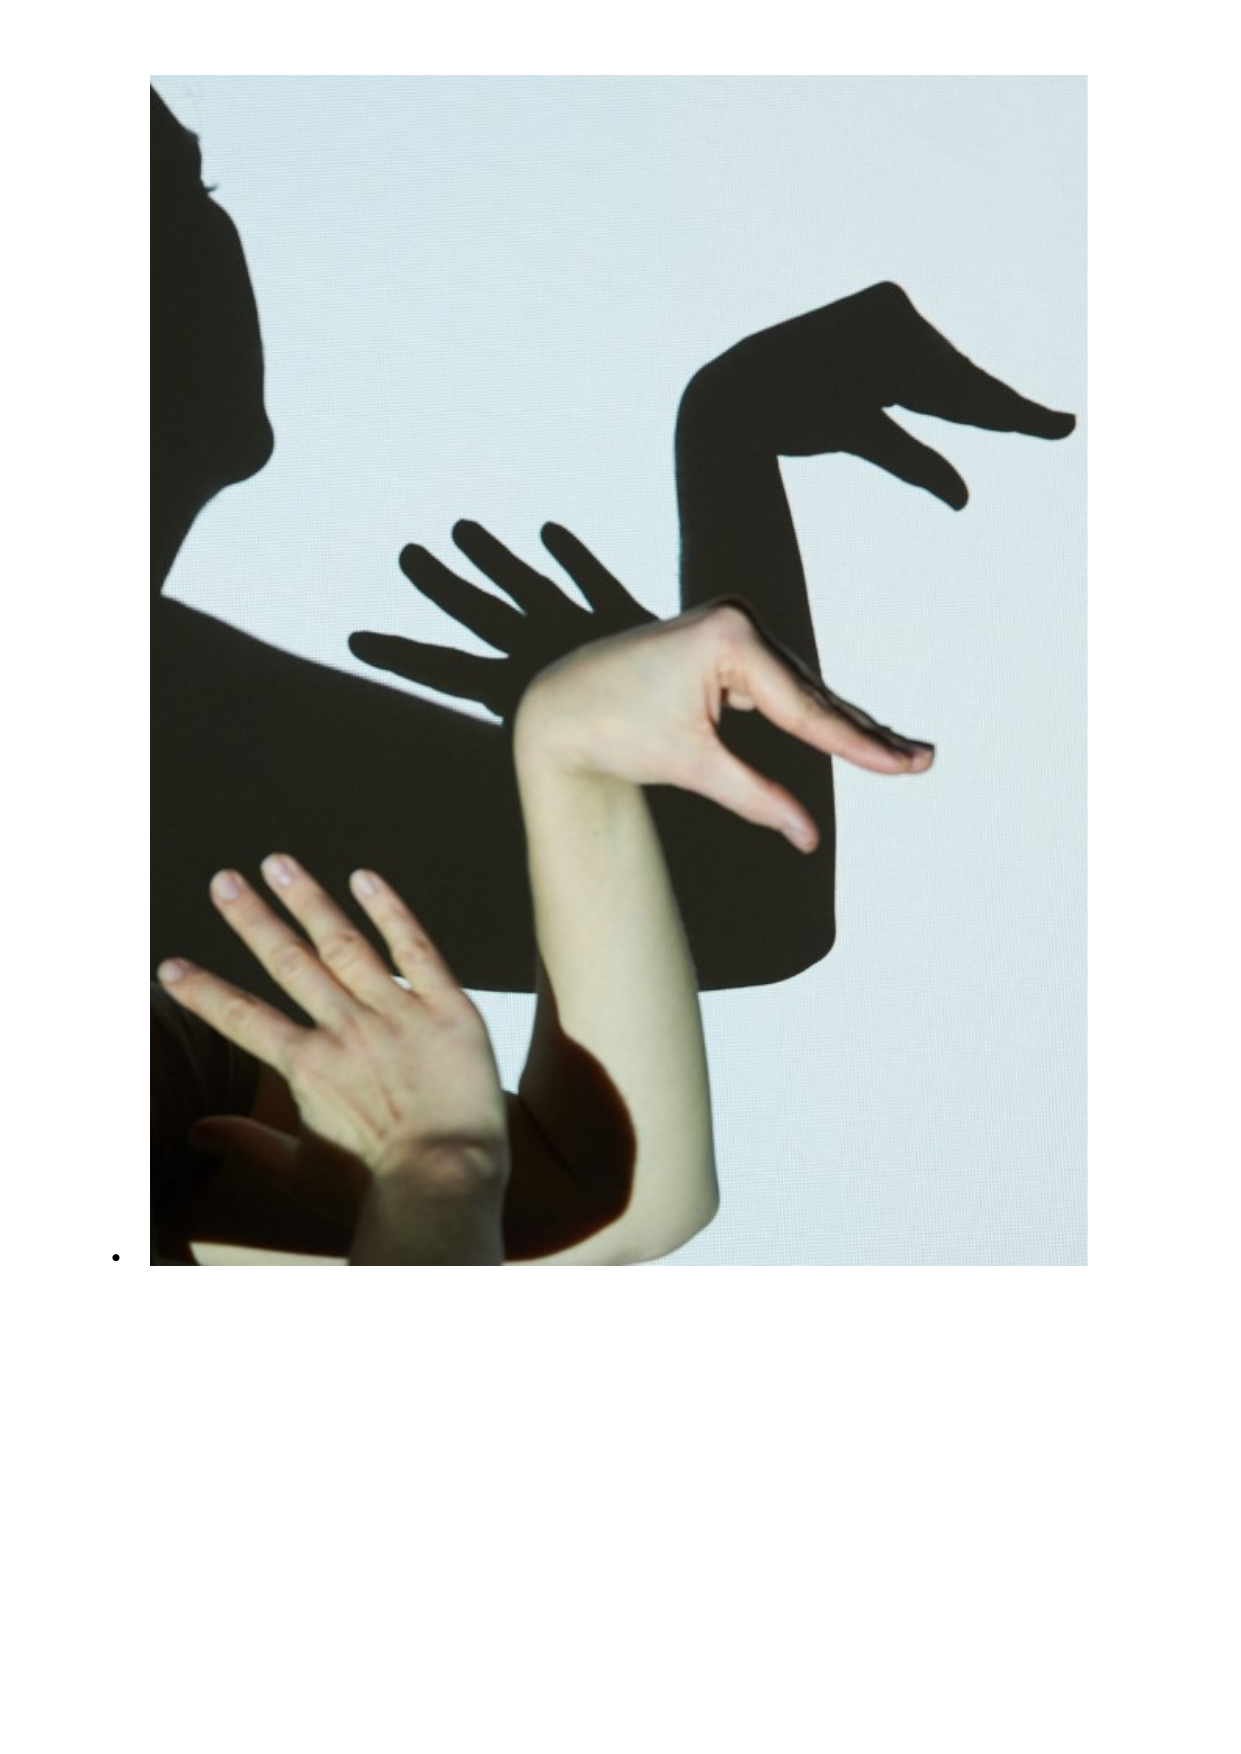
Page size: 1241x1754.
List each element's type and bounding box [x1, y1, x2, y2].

picture [150, 75, 1088, 1266]
